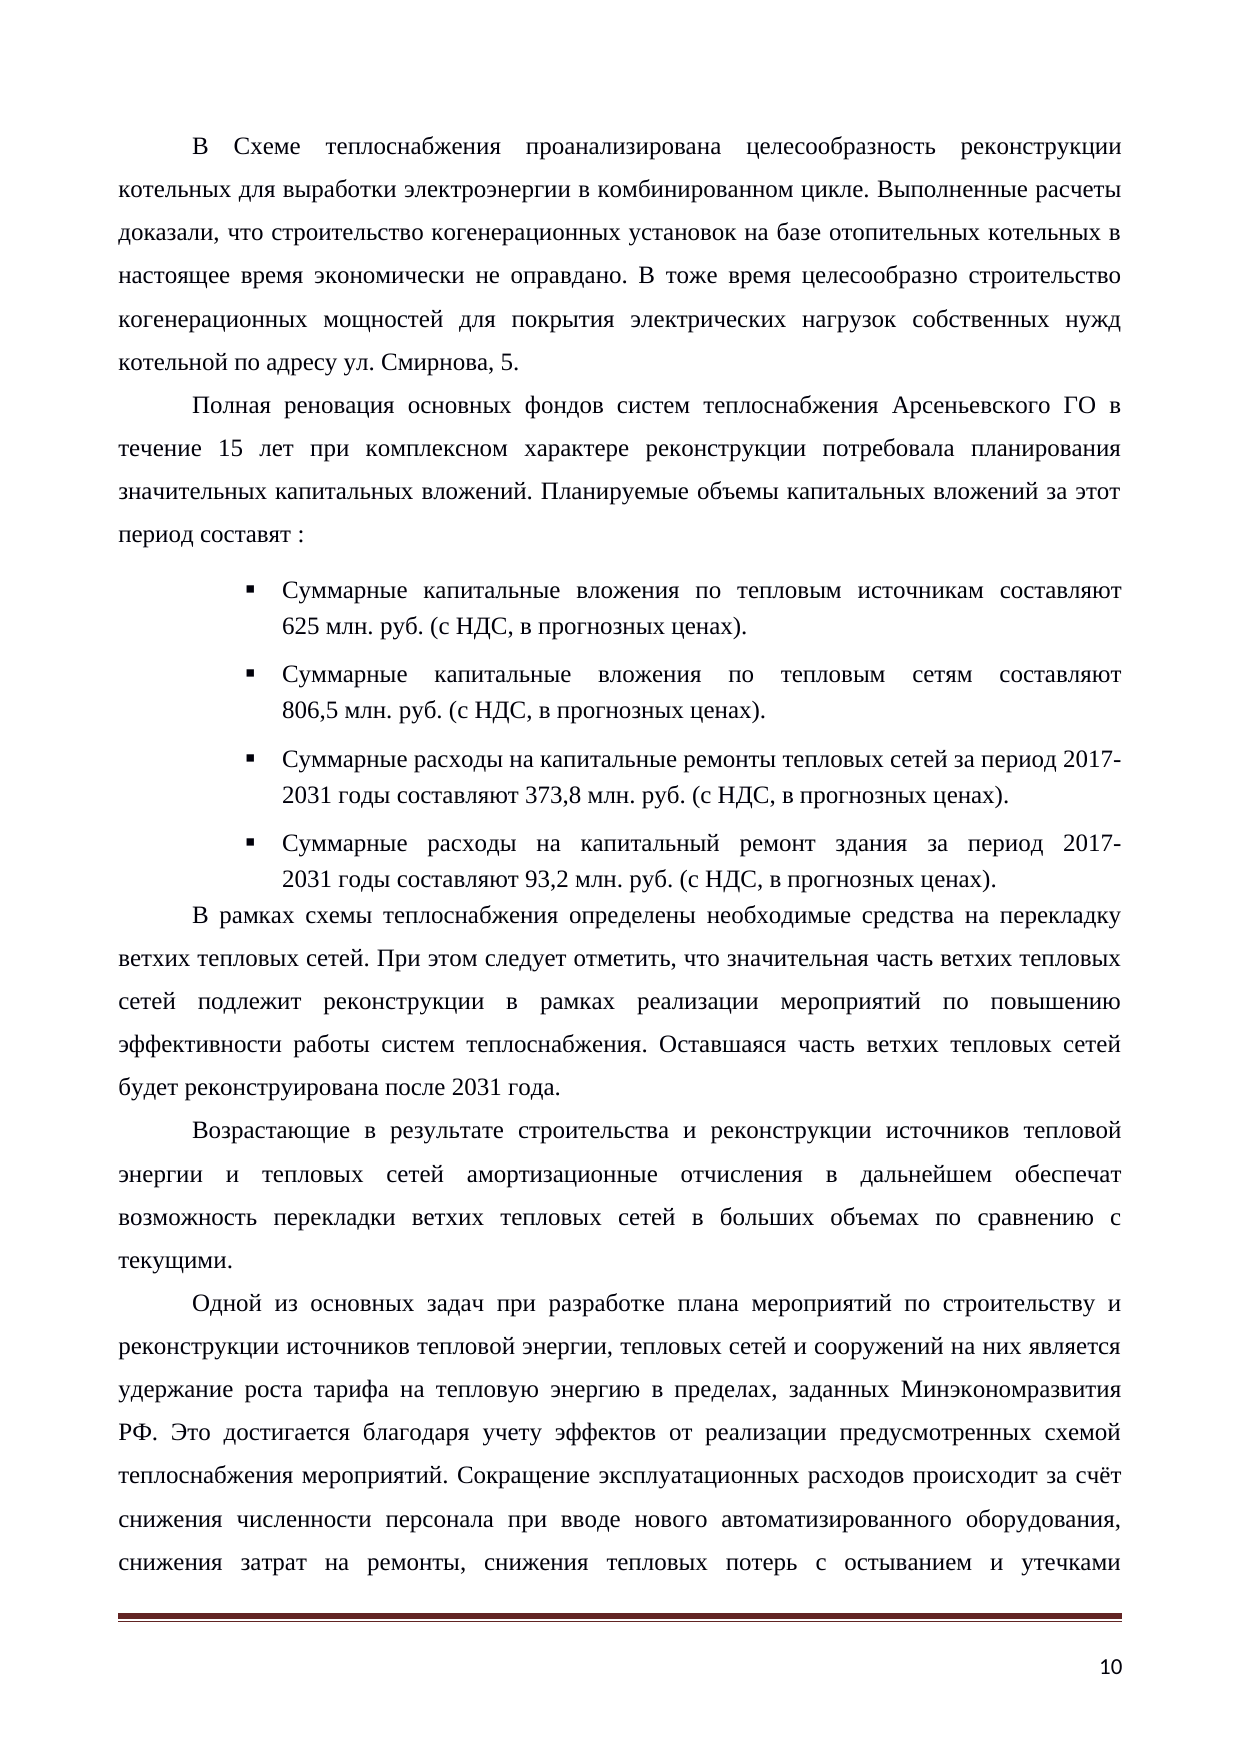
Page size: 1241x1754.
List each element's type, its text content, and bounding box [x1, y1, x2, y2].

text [118, 1288, 1122, 1576]
list Суммарные капитальные вложения по тепловым сетям составляют 806,5 млн. руб. (с НДС, в прогнозных ценах). [244, 659, 1122, 724]
list Суммарные капитальные вложения по тепловым источникам составляют 625 млн. руб. (с НДС, в прогнозных ценах). [244, 575, 1122, 640]
list Суммарные расходы на капитальный ремонт здания за период 2017-2031 годы составляют 93,2 млн. руб. (с НДС, в прогнозных ценах). [244, 828, 1122, 893]
text В рамках схемы теплоснабжения определены необходимые средства на перекладку ветхих тепловых сетей. При этом следует отметить, что значительная часть ветхих тепловых сетей подлежит реконструкции в рамках реализации мероприятий по повышению эффективности работы систем теплоснабжения. Оставшаяся часть ветхих тепловых сетей будет реконструирована после 2031 года. [118, 900, 1122, 1101]
text В Схеме теплоснабжения проанализирована целесообразность реконструкции котельных для выработки электроэнергии в комбинированном цикле. Выполненные расчеты доказали, что строительство когенерационных установок на базе отопительных котельных в настоящее время экономически не оправдано. В тоже время целесообразно строительство когенерационных мощностей для покрытия электрических нагрузок собственных нужд котельной по адресу ул. Смирнова, 5. [118, 131, 1122, 376]
text Полная реновация основных фондов систем теплоснабжения Арсеньевского ГО в течение 15 лет при комплексном характере реконструкции потребовала планирования значительных капитальных вложений. Планируемые объемы капитальных вложений за этот период составят (в прогнозных ценах, с НДС): [118, 390, 1122, 548]
text Возрастающие в результате строительства и реконструкции источников тепловой энергии и тепловых сетей амортизационные отчисления в дальнейшем обеспечат возможность перекладки ветхих тепловых сетей в больших объемах по сравнению с текущими. [118, 1116, 1122, 1274]
list Суммарные расходы на капитальные ремонты тепловых сетей за период 2017-2031 годы составляют 373,8 млн. руб. (с НДС, в прогнозных ценах). [244, 744, 1122, 808]
